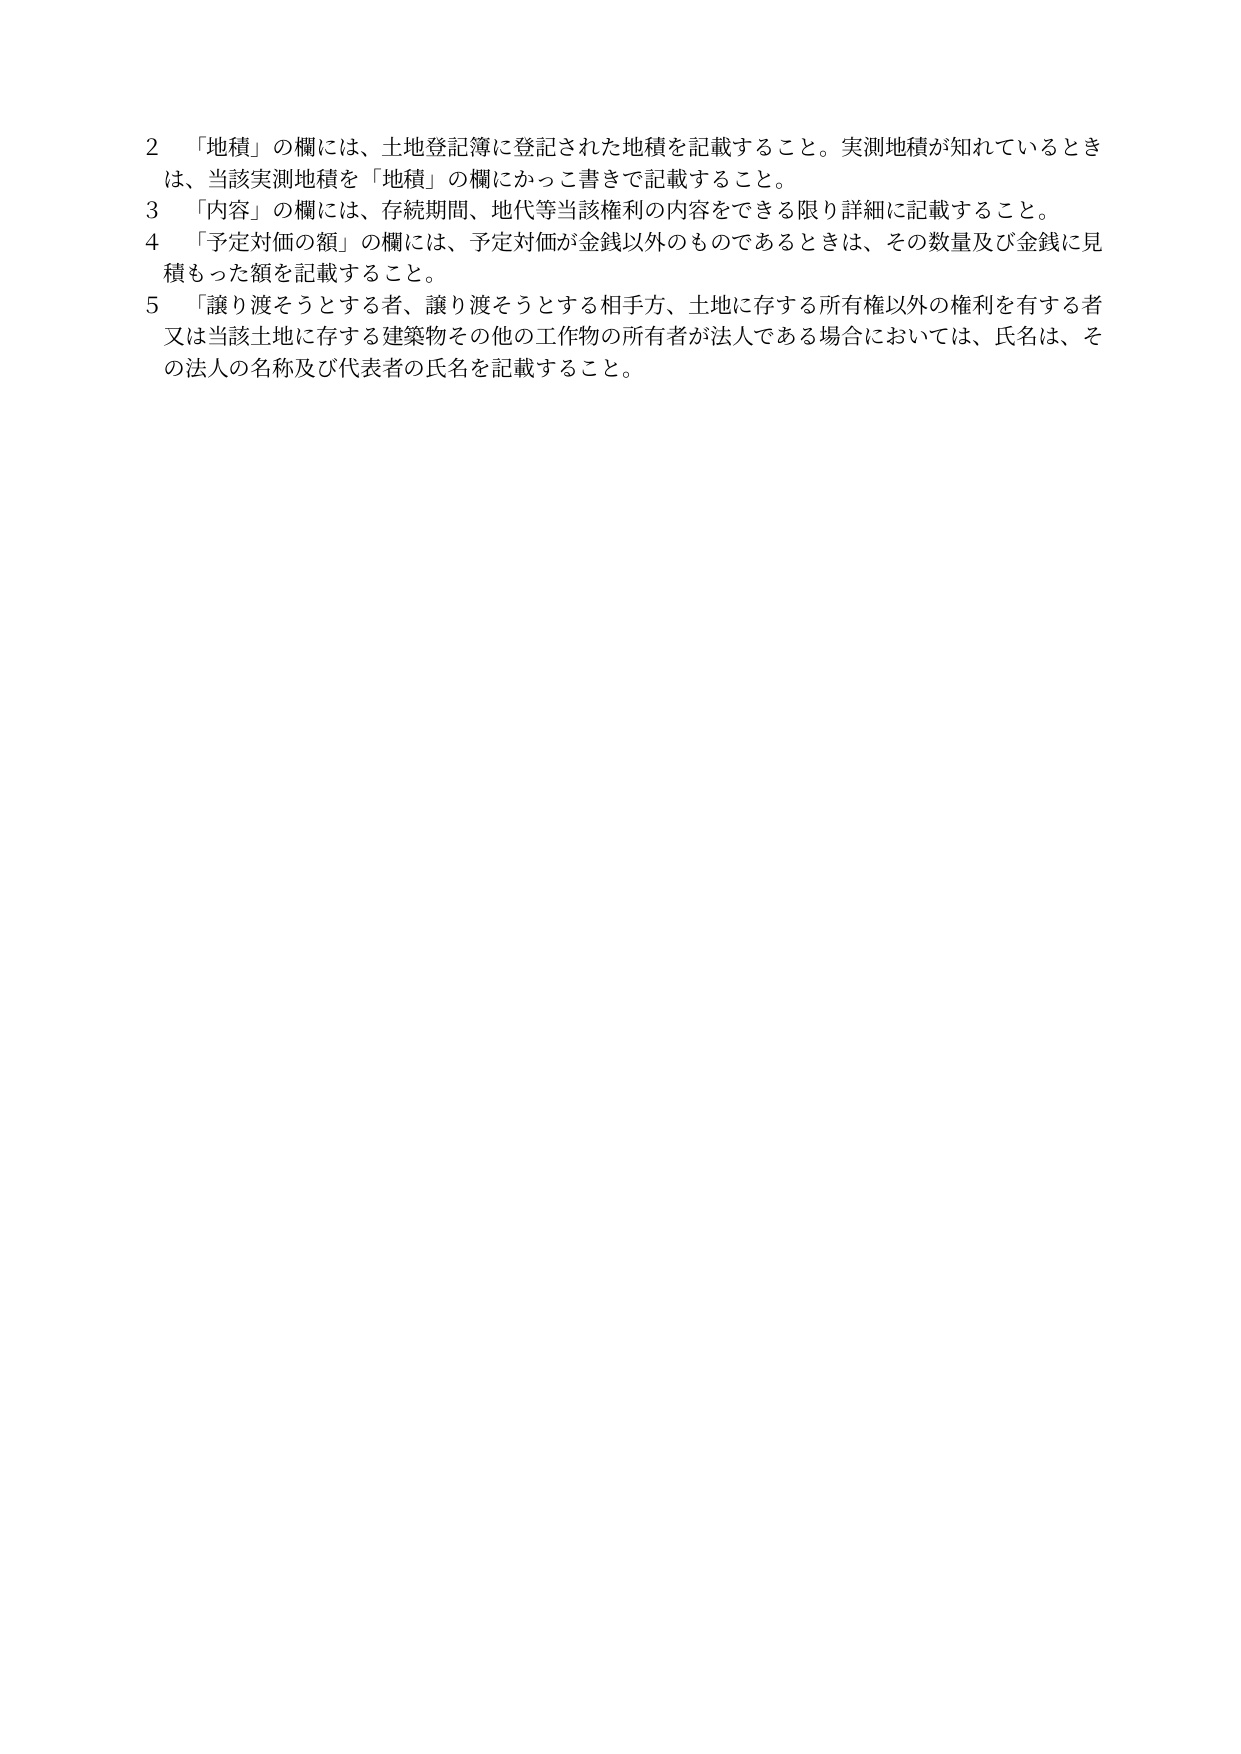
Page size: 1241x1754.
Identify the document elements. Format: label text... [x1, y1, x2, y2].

text ３ 「内容」の欄には、存続期間、地代等当該権利の内容をできる限り詳細に記載すること。 [141, 193, 1120, 225]
text ４ 「予定対価の額」の欄には、予定対価が金銭以外のものであるときは、その数量及び金銭に見積もった額を記載すること。 [141, 225, 1120, 288]
text ２ 「地積」の欄には、土地登記簿に登記された地積を記載すること。実測地積が知れているときは、当該実測地積を「地積」の欄にかっこ書きで記載すること。 [141, 131, 1120, 193]
text ５ 「譲り渡そうとする者、譲り渡そうとする相手方、土地に存する所有権以外の権利を有する者又は当該土地に存する建築物その他の工作物の所有者が法人である場合においては、氏名は、その法人の名称及び代表者の氏名を記載すること。 [141, 288, 1120, 382]
